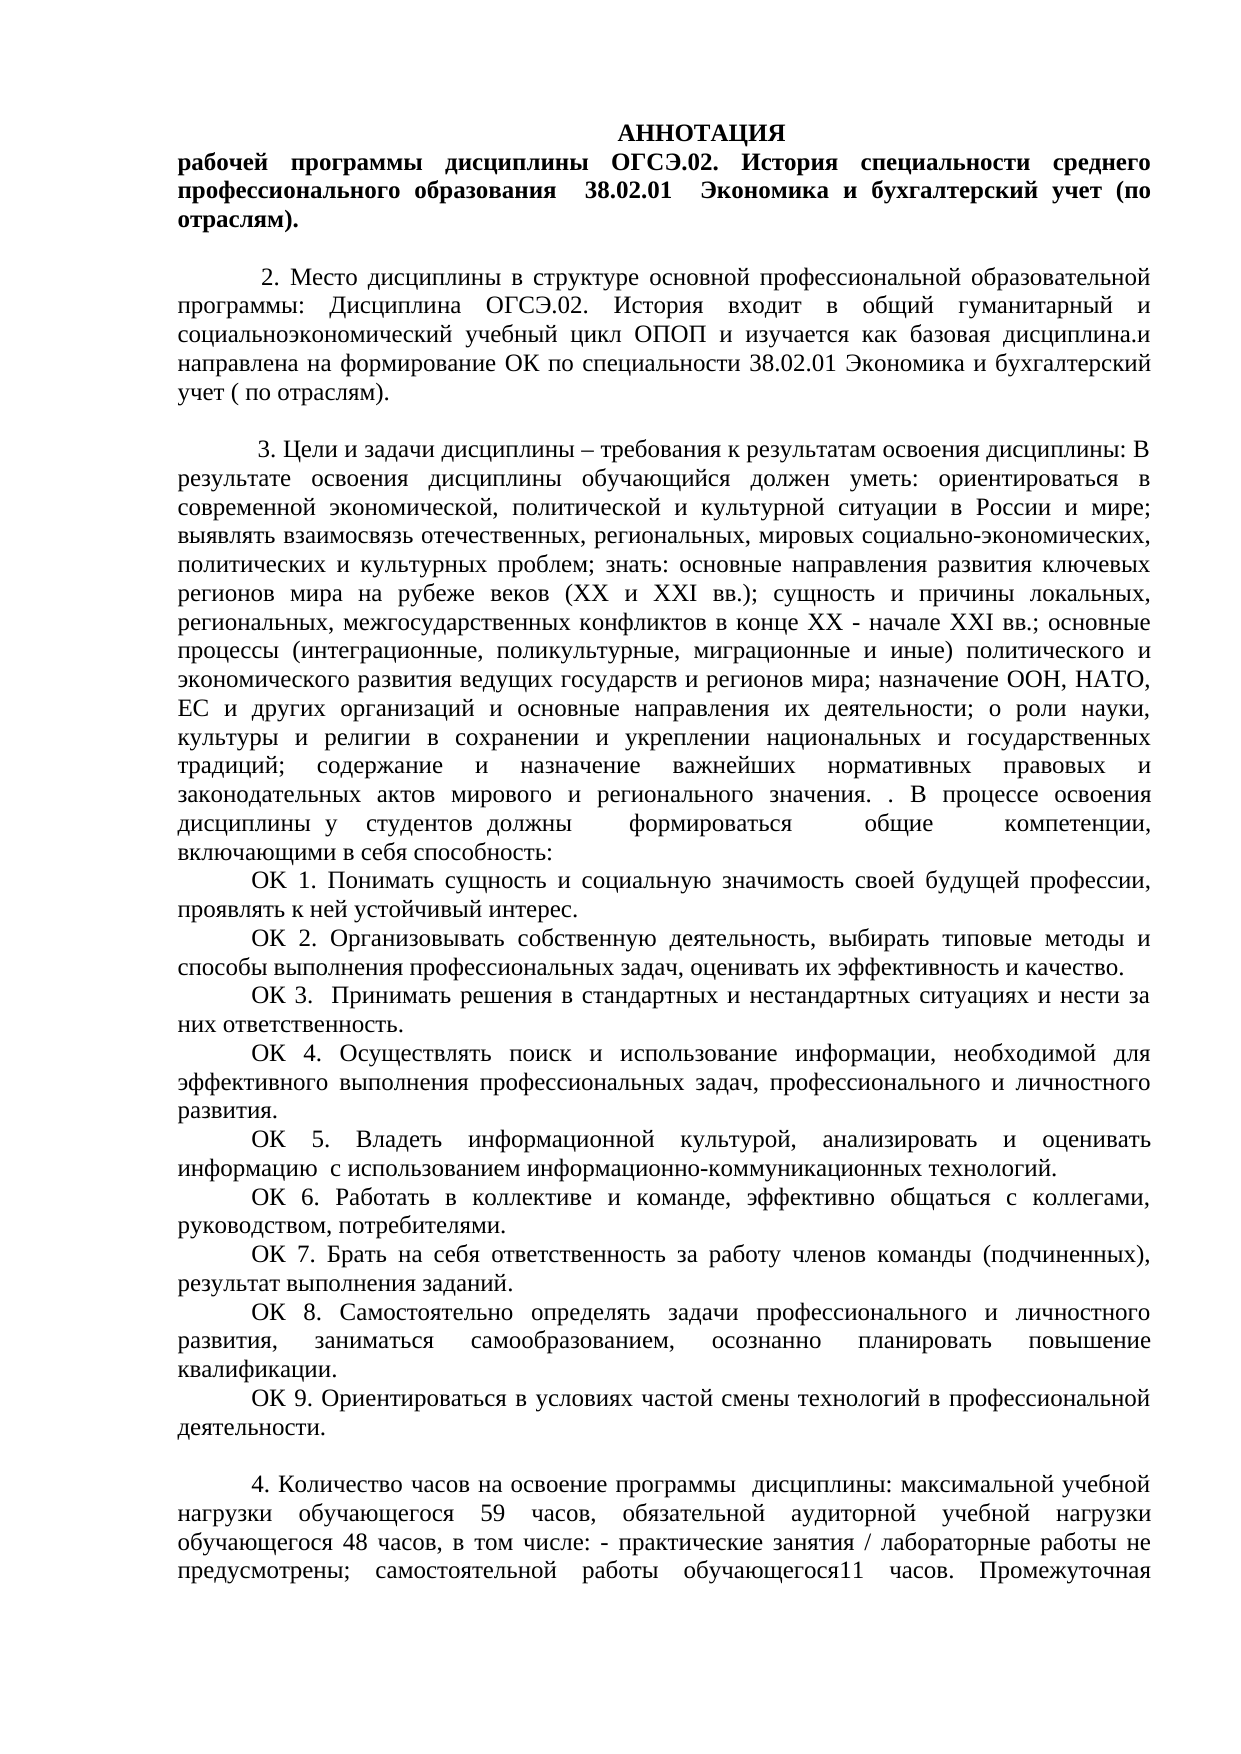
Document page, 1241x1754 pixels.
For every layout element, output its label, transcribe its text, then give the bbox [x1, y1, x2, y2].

text ОК 6. Работать в коллективе и команде, эффективно общаться с коллегами, руководством, потребителями. [177, 1182, 1152, 1239]
text ОК 9. Ориентироваться в условиях частой смены технологий в профессиональной деятельности. [177, 1383, 1152, 1441]
text рабочей программы дисциплины ОГСЭ.02. История специальности среднего профессионального образования 38.02.01 Экономика и бухгалтерский учет (по отраслям). [177, 147, 1152, 233]
text ОК 8. Самостоятельно определять задачи профессионального и личностного развития, заниматься самообразованием, осознанно планировать повышение квалификации. [177, 1297, 1152, 1383]
text ОК 7. Брать на себя ответственность за работу членов команды (подчиненных), результат выполнения заданий. [177, 1239, 1152, 1297]
text ОК 5. Владеть информационной культурой, анализировать и оценивать информацию с использованием информационно-коммуникационных технологий. [177, 1124, 1152, 1182]
text ОК 4. Осуществлять поиск и использование информации, необходимой для эффективного выполнения профессиональных задач, профессионального и личностного развития. [177, 1038, 1152, 1124]
text ОК 2. Организовывать собственную деятельность, выбирать типовые методы и способы выполнения профессиональных задач, оценивать их эффективность и качество. [177, 923, 1152, 981]
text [177, 1469, 1152, 1584]
text АННОТАЦИЯ [177, 118, 1152, 147]
text 3. Цели и задачи дисциплины – требования к результатам освоения дисциплины: В результате освоения дисциплины обучающийся должен уметь: ориентироваться в современной экономической, политической и культурной ситуации в России и мире; выявлять взаимосвязь отечественных, региональных, мировых социально-экономических, политических и культурных проблем; знать: основные направления развития ключевых регионов мира на рубеже веков (XX и XXI вв.); сущность и причины локальных, региональных, межгосударственных конфликтов в конце XX - начале XXI вв.; основные процессы (интеграционные, поликультурные, миграционные и иные) политического и экономического развития ведущих государств и регионов мира; назначение ООН, НАТО, ЕС и других организаций и основные направления их деятельности; о роли науки, культуры и религии в сохранении и укреплении национальных и государственных традиций; содержание и назначение важнейших нормативных правовых и законодательных актов мирового и регионального значения. . В процессе освоения дисциплины у студентов должны формироваться общие компетенции, включающими в себя способность: [177, 434, 1152, 866]
text OK 1. Понимать сущность и социальную значимость своей будущей профессии, проявлять к ней устойчивый интерес. [177, 866, 1152, 923]
text 2. Место дисциплины в структуре основной профессиональной образовательной программы: Дисциплина ОГСЭ.02. История входит в общий гуманитарный и социальноэкономический учебный цикл ОПОП и изучается как базовая дисциплина.и направлена на формирование ОК по специальности 38.02.01 Экономика и бухгалтерский учет ( по отраслям). [177, 262, 1152, 406]
text ОК 3. Принимать решения в стандартных и нестандартных ситуациях и нести за них ответственность. [177, 981, 1152, 1038]
